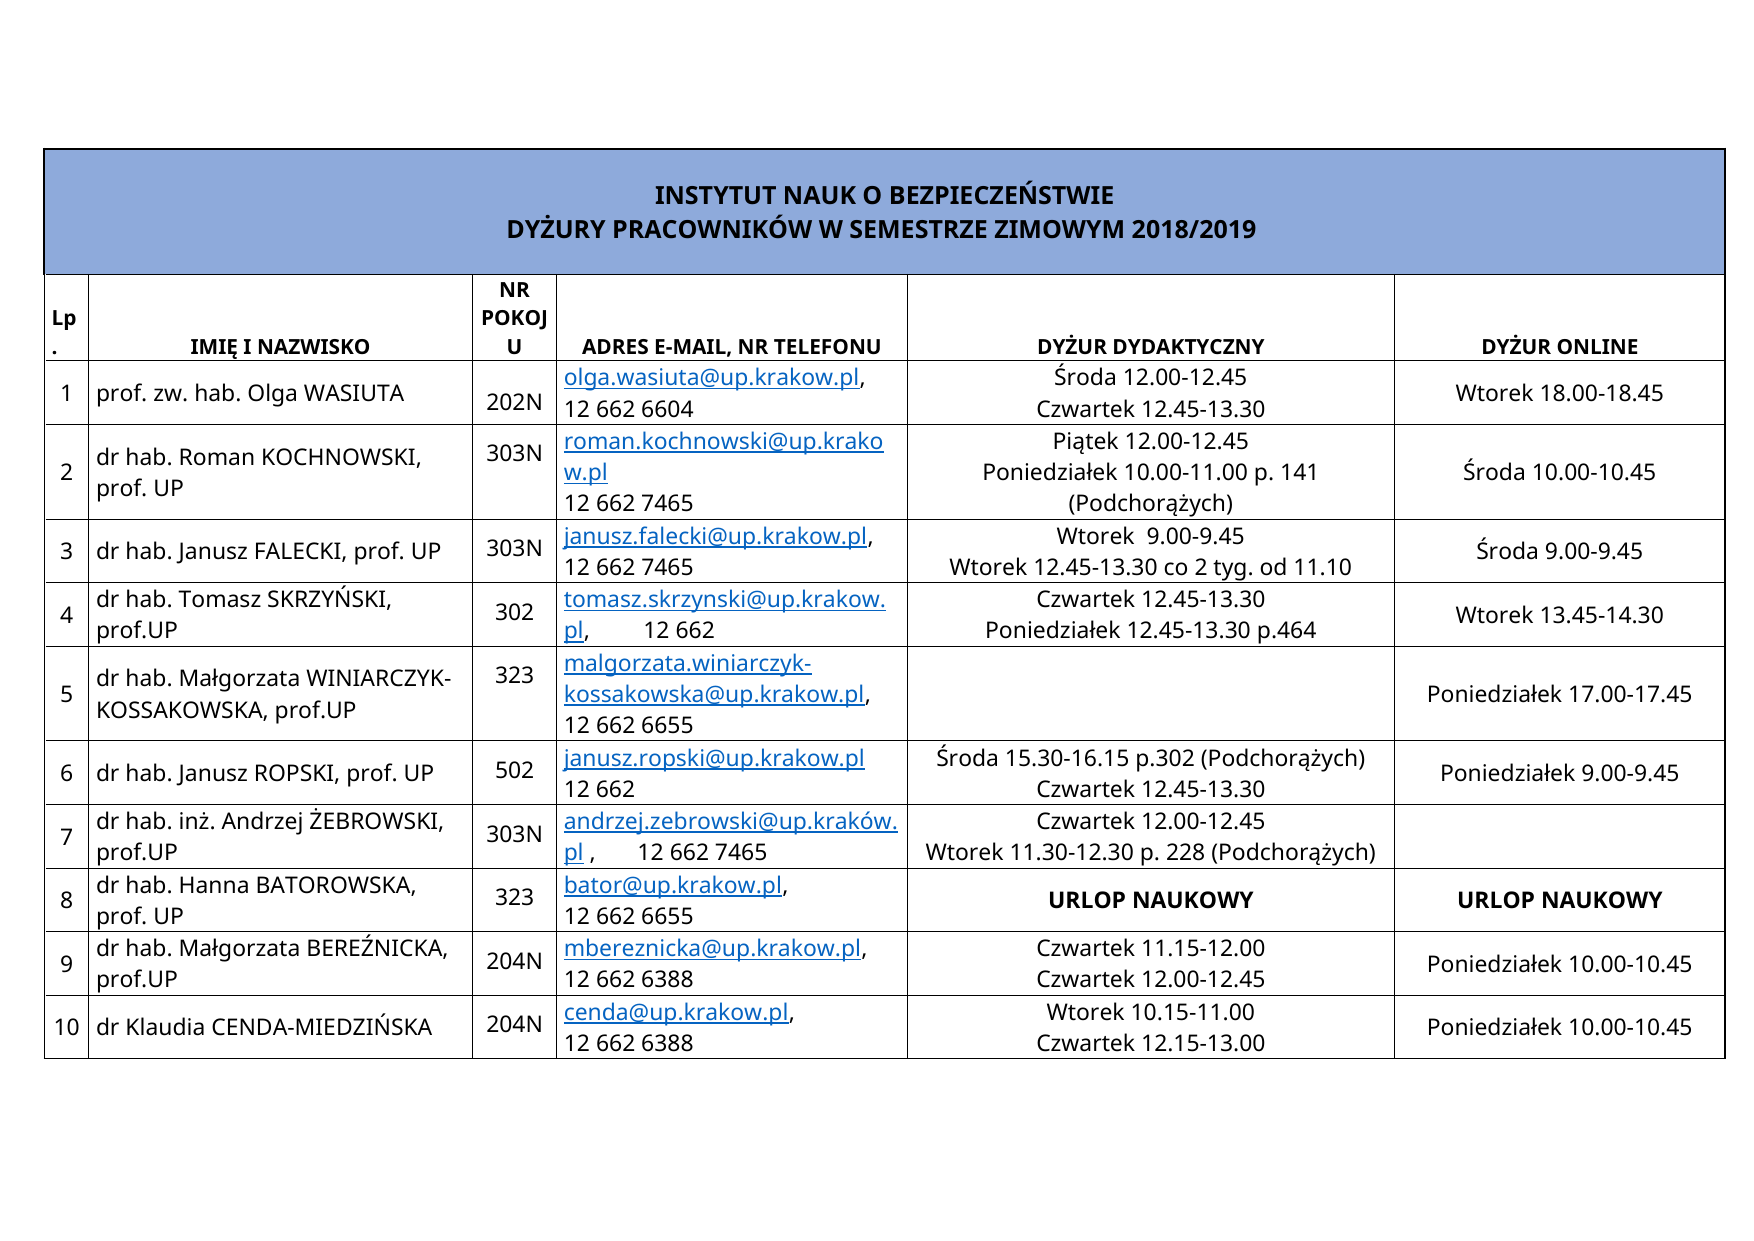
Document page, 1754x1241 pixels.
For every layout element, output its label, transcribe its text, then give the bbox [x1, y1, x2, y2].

table_cell Środa 9.00-9.45 [1395, 520, 1724, 582]
table_cell 303N [473, 425, 556, 518]
table_cell dr Klaudia CENDA-MIEDZIŃSKA [89, 996, 472, 1058]
table_cell Środa 12.00-12.45 Czwartek 12.45-13.30 [908, 361, 1394, 424]
table_cell janusz.ropski@up.krakow.pl 12 662 [557, 741, 907, 804]
table_cell prof. zw. hab. Olga WASIUTA [89, 361, 472, 424]
table_cell DYŻUR DYDAKTYCZNY [908, 275, 1394, 360]
table_cell URLOP NAUKOWY [908, 869, 1394, 931]
table_cell Czwartek 11.15-12.00 Czwartek 12.00-12.45 [908, 932, 1394, 994]
table_cell URLOP NAUKOWY [1395, 869, 1724, 931]
table_cell Poniedziałek 17.00-17.45 [1395, 647, 1724, 740]
table_cell NR POKOJU [473, 275, 556, 360]
table_cell Poniedziałek 10.00-10.45 [1395, 996, 1724, 1058]
table_cell 3 [45, 520, 88, 582]
table_cell Wtorek 9.00-9.45 Wtorek 12.45-13.30 co 2 tyg. od 11.10 [908, 520, 1394, 582]
table_cell 303N [473, 805, 556, 867]
table_cell DYŻUR ONLINE [1395, 275, 1724, 360]
table_cell Lp. [45, 275, 88, 360]
table_cell 10 [45, 996, 88, 1058]
table_cell 1 [45, 361, 88, 424]
table_cell tomasz.skrzynski@up.krakow.pl, 12 662 [557, 583, 907, 646]
table_cell [1395, 805, 1724, 867]
table_cell Czwartek 12.45-13.30 Poniedziałek 12.45-13.30 p.464 [908, 583, 1394, 646]
table_cell Środa 15.30-16.15 p.302 (Podchorążych) Czwartek 12.45-13.30 [908, 741, 1394, 804]
table_cell malgorzata.winiarczyk-kossakowska@up.krakow.pl, 12 662 6655 [557, 647, 907, 740]
table_cell cenda@up.krakow.pl, 12 662 6388 [557, 996, 907, 1058]
table_cell dr hab. Janusz FALECKI, prof. UP [89, 520, 472, 582]
table_cell 323 [473, 647, 556, 740]
table_cell 204N [473, 932, 556, 994]
table_cell Czwartek 12.00-12.45 Wtorek 11.30-12.30 p. 228 (Podchorążych) [908, 805, 1394, 867]
table_cell dr hab. Roman KOCHNOWSKI, prof. UP [89, 425, 472, 518]
table_cell dr hab. Małgorzata BEREŹNICKA, prof.UP [89, 932, 472, 994]
table_cell 8 [45, 869, 88, 931]
table_cell 6 [45, 741, 88, 804]
table_cell 303N [473, 520, 556, 582]
table_cell andrzej.zebrowski@up.kraków.pl , 12 662 7465 [557, 805, 907, 867]
table_cell 302 [473, 583, 556, 646]
table_cell Wtorek 10.15-11.00 Czwartek 12.15-13.00 [908, 996, 1394, 1058]
table_cell IMIĘ I NAZWISKO [89, 275, 472, 360]
table_cell mbereznicka@up.krakow.pl, 12 662 6388 [557, 932, 907, 994]
table_cell janusz.falecki@up.krakow.pl, 12 662 7465 [557, 520, 907, 582]
table_cell Piątek 12.00-12.45 Poniedziałek 10.00-11.00 p. 141 (Podchorążych) [908, 425, 1394, 518]
table_cell dr hab. Hanna BATOROWSKA, prof. UP [89, 869, 472, 931]
table_cell olga.wasiuta@up.krakow.pl, 12 662 6604 [557, 361, 907, 424]
table_cell Środa 10.00-10.45 [1395, 425, 1724, 518]
table_cell dr hab. Małgorzata WINIARCZYK-KOSSAKOWSKA, prof.UP [89, 647, 472, 740]
table_cell 2 [45, 425, 88, 518]
table_cell 204N [473, 996, 556, 1058]
table_cell 5 [45, 647, 88, 740]
table_cell ADRES E-MAIL, NR TELEFONU [557, 275, 907, 360]
table_cell dr hab. Janusz ROPSKI, prof. UP [89, 741, 472, 804]
table_cell Wtorek 18.00-18.45 [1395, 361, 1724, 424]
table_cell roman.kochnowski@up.krakow.pl 12 662 7465 [557, 425, 907, 518]
table_cell Poniedziałek 10.00-10.45 [1395, 932, 1724, 994]
table_header INSTYTUT NAUK O BEZPIECZEŃSTWIE DYŻURY PRACOWNIKÓW W SEMESTRZE ZIMOWYM 2018/2019 [45, 150, 1724, 274]
table_cell Wtorek 13.45-14.30 [1395, 583, 1724, 646]
table_cell 502 [473, 741, 556, 804]
table_cell dr hab. inż. Andrzej ŻEBROWSKI, prof.UP [89, 805, 472, 867]
table_cell 7 [45, 805, 88, 867]
table_cell [908, 647, 1394, 740]
table_cell 4 [45, 583, 88, 646]
table_cell dr hab. Tomasz SKRZYŃSKI, prof.UP [89, 583, 472, 646]
table_cell Poniedziałek 9.00-9.45 [1395, 741, 1724, 804]
table_cell 323 [473, 869, 556, 931]
table_cell 202N [473, 361, 556, 424]
table_cell bator@up.krakow.pl, 12 662 6655 [557, 869, 907, 931]
table_cell 9 [45, 932, 88, 994]
